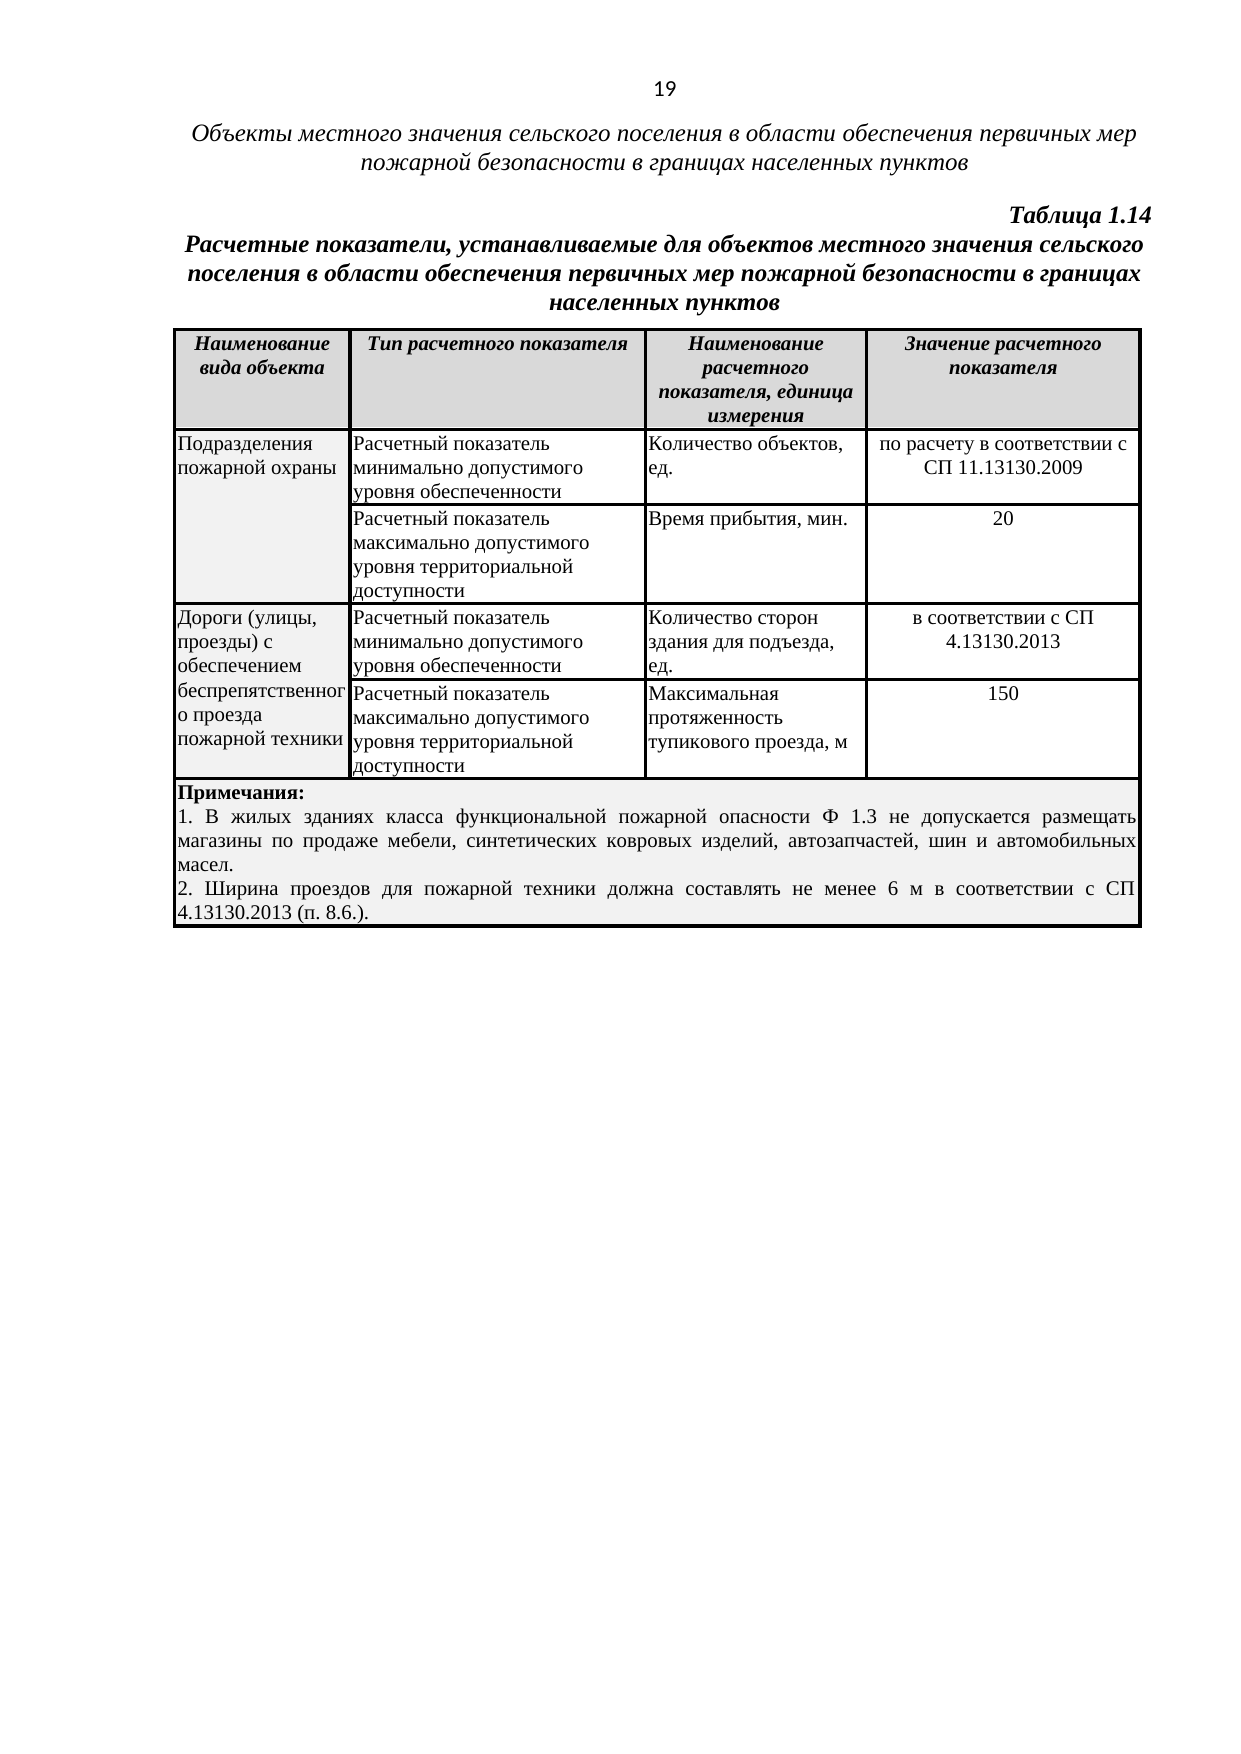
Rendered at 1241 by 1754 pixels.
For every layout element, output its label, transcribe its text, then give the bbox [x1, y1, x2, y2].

table_header Значение расчетного показателя [868, 331, 1138, 427]
table_cell в соответствии с СП 4.13130.2013 [868, 605, 1138, 677]
table_cell Расчетный показатель максимально допустимого уровня территориальной доступности [352, 681, 644, 777]
table_header Наименование вида объекта [176, 331, 348, 427]
table_cell Расчетный показатель минимально допустимого уровня обеспеченности [352, 605, 644, 677]
table_cell 150 [868, 681, 1138, 777]
table_cell Расчетный показатель минимально допустимого уровня обеспеченности [352, 431, 644, 503]
text Расчетные показатели, устанавливаемые для объектов местного значения сельского поселения в области обеспечения первичных мер пожарной безопасности в границах населенных пунктов [177, 229, 1152, 316]
text Таблица 1.14 [177, 201, 1152, 229]
table_header Тип расчетного показателя [352, 331, 644, 427]
table_cell Подразделения пожарной охраны [176, 431, 348, 602]
table_cell Примечания: 1. В жилых зданиях класса функциональной пожарной опасности Ф 1.3 не допускается размещать магазины по продаже мебели, синтетических ковровых изделий, автозапчастей, шин и автомобильных масел. 2. Ширина проездов для пожарной техники должна составлять не менее 6 м в соответствии с СП 4.13130.2013 (п. 8.6.). [176, 780, 1138, 924]
table_cell Количество сторон здания для подъезда, ед. [647, 605, 865, 677]
table_cell Время прибытия, мин. [647, 506, 865, 602]
list Объекты местного значения сельского поселения в области обеспечения первичных мер пожарной безопасности в границах населенных пунктов [176, 118, 1152, 176]
table_cell 20 [868, 506, 1138, 602]
table_cell по расчету в соответствии с СП 11.13130.2009 [868, 431, 1138, 503]
table_cell Максимальная протяженность тупикового проезда, м [647, 681, 865, 777]
table_header Наименование расчетного показателя, единица измерения [647, 331, 865, 427]
table_cell Расчетный показатель максимально допустимого уровня территориальной доступности [352, 506, 644, 602]
table_cell Количество объектов, ед. [647, 431, 865, 503]
table_cell Дороги (улицы, проезды) с обеспечением беспрепятственного проезда пожарной техники [176, 605, 348, 777]
